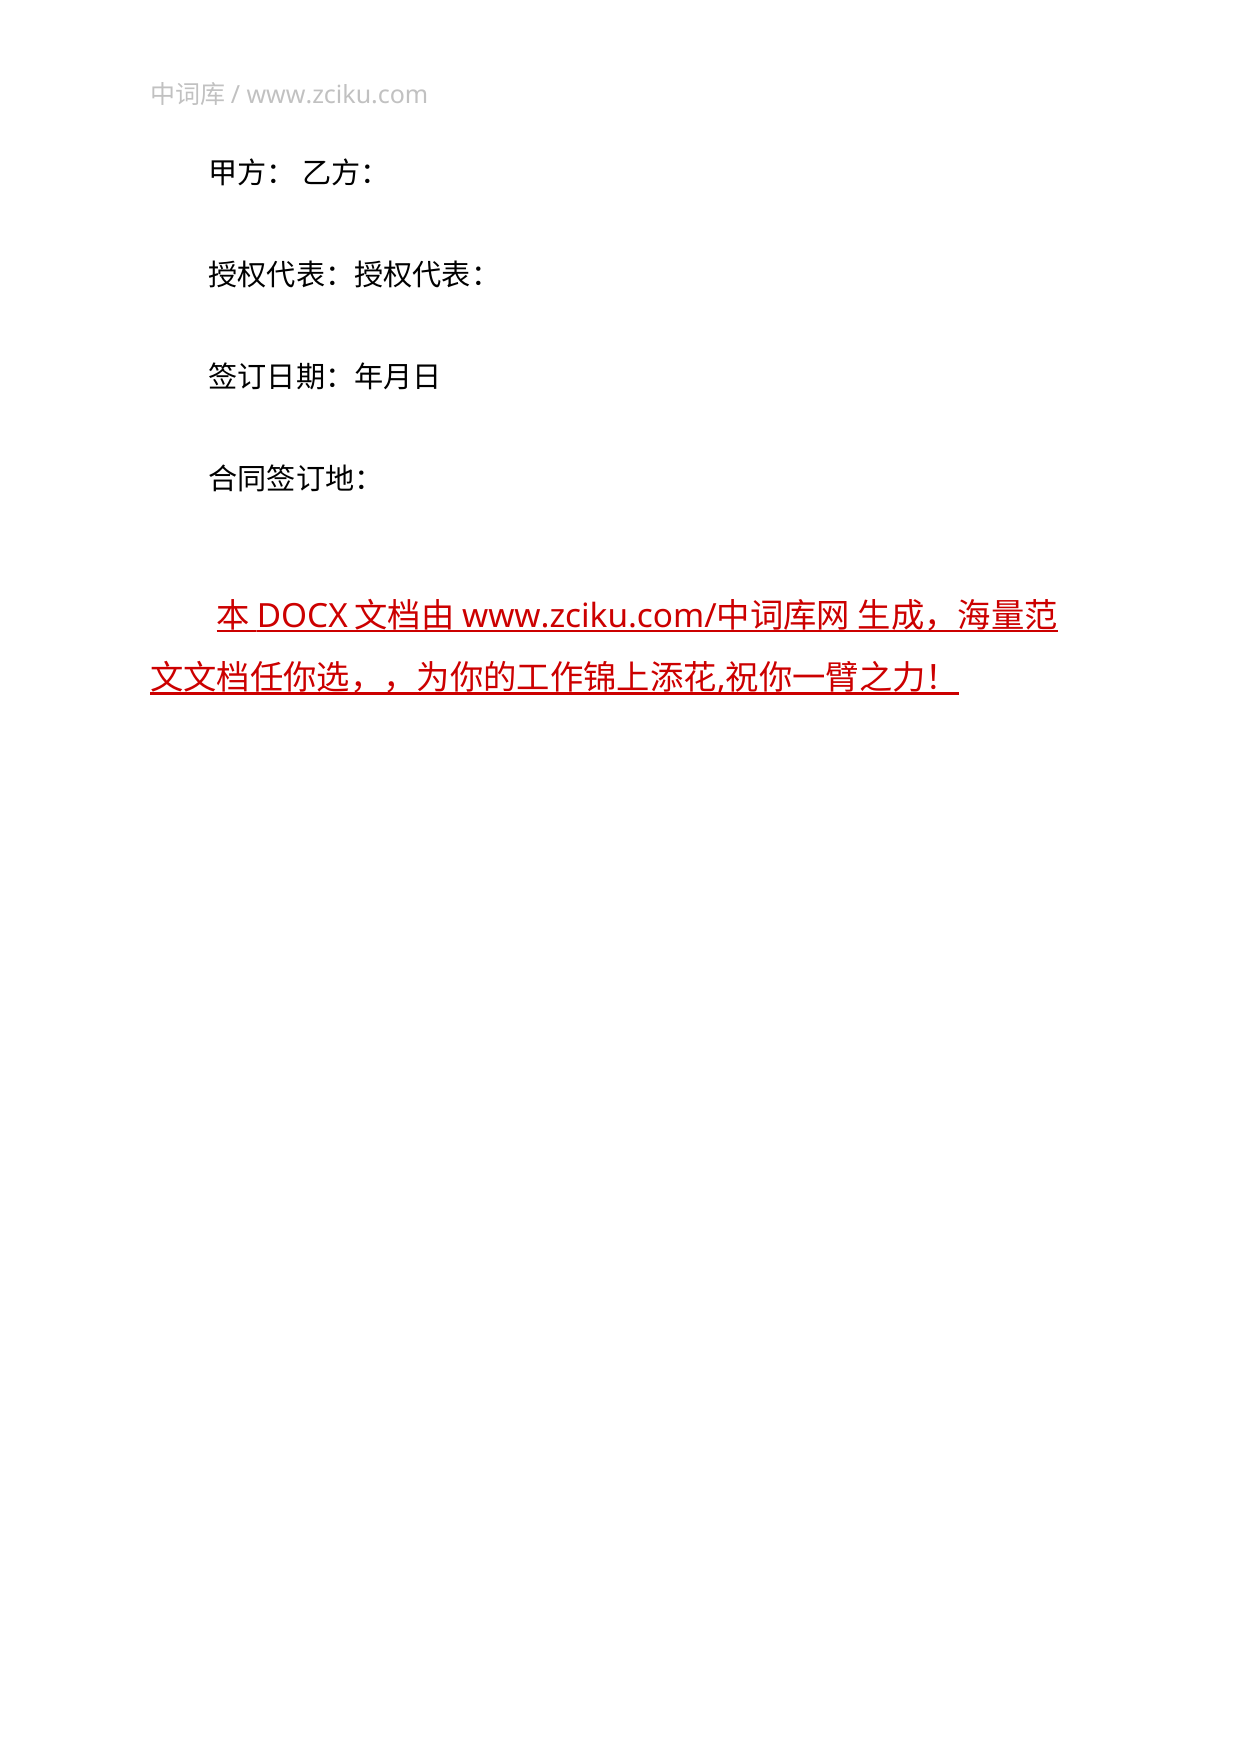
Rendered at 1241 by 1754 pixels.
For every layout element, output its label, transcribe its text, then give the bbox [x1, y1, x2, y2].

text 授权代表：授权代表： [150, 252, 1090, 294]
text 签订日期：年月日 [150, 353, 1090, 396]
text 合同签订地： [150, 455, 1090, 498]
text 本DOCX文档由 www.zciku.com/中词库网 生成，海量范文文档任你选，，为你的工作锦上添花,祝你一臂之力！ [150, 588, 1090, 699]
text 甲方： 乙方： [150, 150, 1090, 192]
